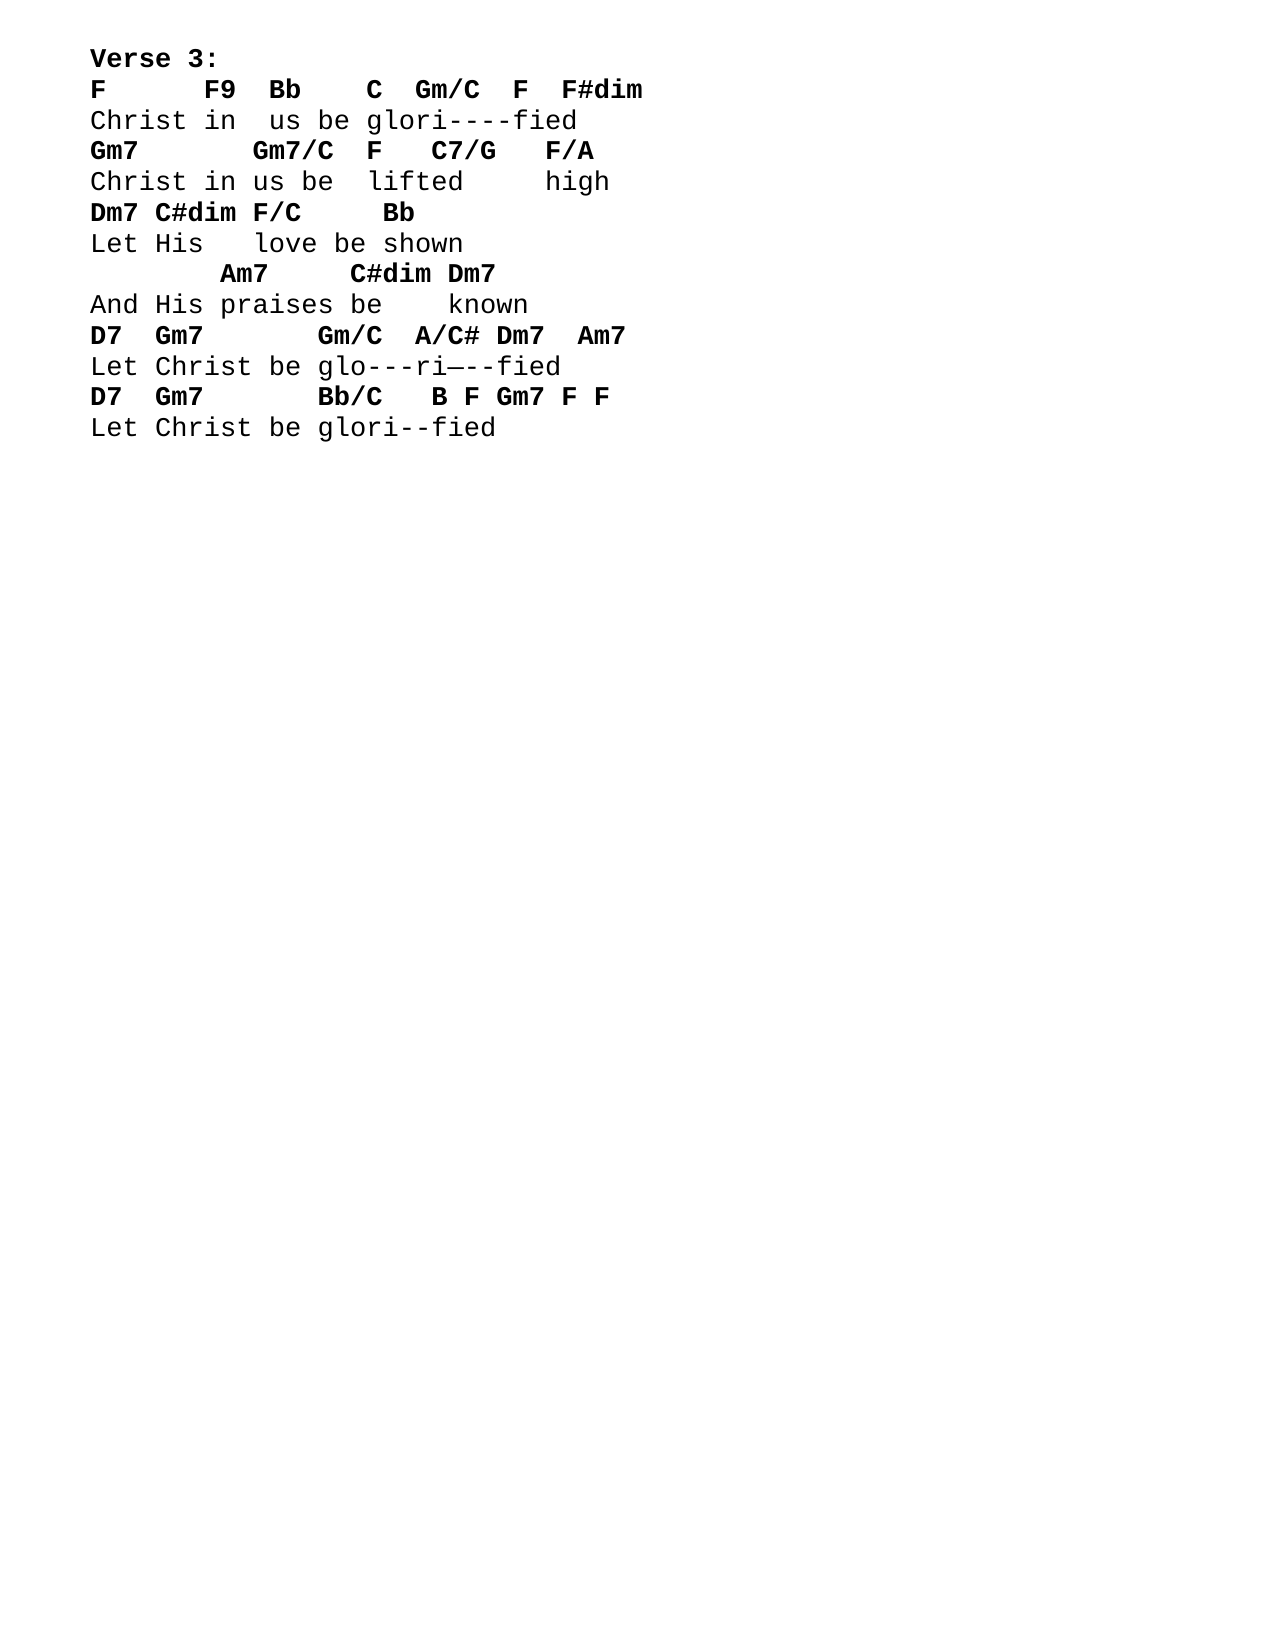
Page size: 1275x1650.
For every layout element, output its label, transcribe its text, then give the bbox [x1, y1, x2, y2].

text Verse 3: [90, 45, 1185, 76]
text Christ in us be glori----fied [90, 106, 1185, 137]
text And His praises be known [90, 291, 1185, 322]
text D7 Gm7 Gm/C A/C# Dm7 Am7 [90, 322, 1185, 352]
text Dm7 C#dim F/C Bb [90, 199, 1185, 229]
text Let Christ be glori--fied [90, 414, 1185, 444]
text Gm7 Gm7/C F C7/G F/A [90, 137, 1185, 168]
text D7 Gm7 Bb/C B F Gm7 F F [90, 383, 1185, 414]
text F F9 Bb C Gm/C F F#dim [90, 76, 1185, 106]
text Let His love be shown [90, 229, 1185, 260]
text Let Christ be glo---ri—--fied [90, 352, 1185, 383]
text Christ in us be lifted high [90, 168, 1185, 199]
text Am7 C#dim Dm7 [90, 260, 1185, 291]
